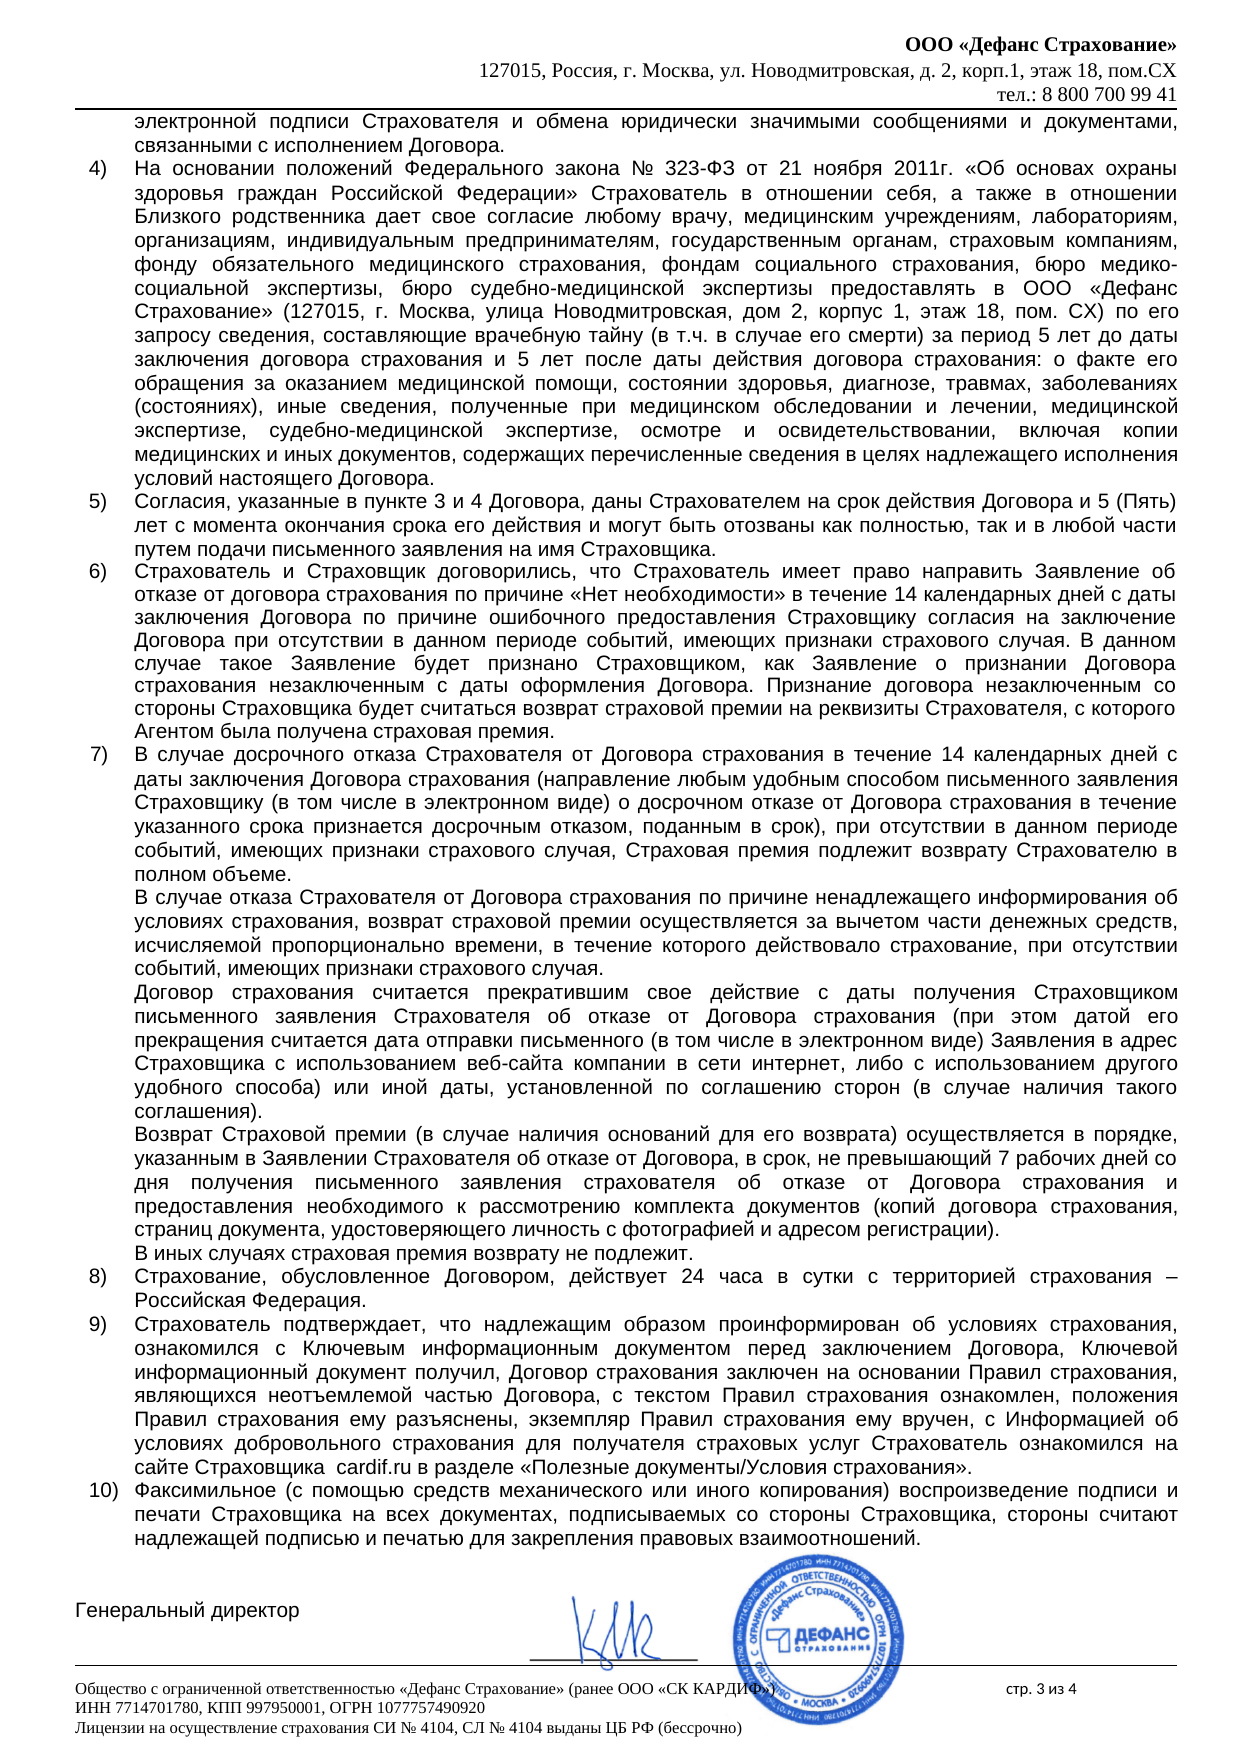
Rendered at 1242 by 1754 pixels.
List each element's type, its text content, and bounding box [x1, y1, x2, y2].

picture [521, 1666, 915, 1736]
picture [521, 1621, 915, 1665]
list В иных случаях страховая премия возврату не подлежит. [134, 1241, 1179, 1265]
list Факсимильное (с помощью средств механического или иного копирования) воспроизведение подписи и печати Страховщика на всех документах, подписываемых со стороны Страховщика, стороны считают надлежащей подписью и печатью для закрепления правовых взаимоотношений. [89, 1478, 1179, 1549]
list Возврат Страховой премии (в случае наличия оснований для его возврата) осуществляется в порядке, указанным в Заявлении Страхователя об отказе от Договора, в срок, не превышающий 7 рабочих дней со дня получения письменного заявления страхователя об отказе от Договора страхования и предоставления необходимого к рассмотрению комплекта документов (копий договора страхования, страниц документа, удостоверяющего личность с фотографией и адресом регистрации). [134, 1123, 1179, 1241]
list Страхование, обусловленное Договором, действует 24 часа в сутки с территорией страхования – Российская Федерация. [89, 1265, 1179, 1312]
list Страхователь и Страховщик договорились, что Страхователь имеет право направить Заявление об отказе от договора страхования по причине «Нет необходимости» в течение 14 календарных дней с даты заключения Договора по причине ошибочного предоставления Страховщику согласия на заключение Договора при отсутствии в данном периоде событий, имеющих признаки страхового случая. В данном случае такое Заявление будет признано Страховщиком, как Заявление о признании Договора страхования незаключенным с даты оформления Договора. Признание договора незаключенным со стороны Страховщика будет считаться возврат страховой премии на реквизиты Страхователя, с которого Агентом была получена страховая премия. [89, 561, 1177, 743]
list Страхователь подтверждает, что надлежащим образом проинформирован об условиях страхования, ознакомился с Ключевым информационным документом перед заключением Договора, Ключевой информационный документ получил, Договор страхования заключен на основании Правил страхования, являющихся неотъемлемой частью Договора, с текстом Правил страхования ознакомлен, положения Правил страхования ему разъяснены, экземпляр Правил страхования ему вручен, с Информацией об условиях добровольного страхования для получателя страховых услуг Страхователь ознакомился на сайте Страховщика cardif.ru в разделе «Полезные документы/Условия страхования». [89, 1312, 1179, 1478]
list Согласия, указанные в пункте 3 и 4 Договора, даны Страхователем на срок действия Договора и 5 (Пять) лет с момента окончания срока его действия и могут быть отозваны как полностью, так и в любой части путем подачи письменного заявления на имя Страховщика. [89, 489, 1179, 561]
list В случае досрочного отказа Страхователя от Договора страхования в течение 14 календарных дней с даты заключения Договора страхования (направление любым удобным способом письменного заявления Страховщику (в том числе в электронном виде) о досрочном отказе от Договора страхования в течение указанного срока признается досрочным отказом, поданным в срок), при отсутствии в данном периоде событий, имеющих признаки страхового случая, Страховая премия подлежит возврату Страхователю в полном объеме. [90, 743, 1179, 885]
text Генеральный директор [75, 1597, 1177, 1621]
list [89, 109, 1179, 157]
list На основании положений Федерального закона № 323-ФЗ от 21 ноября 2011г. «Об основах охраны здоровья граждан Российской Федерации» Страхователь в отношении себя, а также в отношении Близкого родственника дает свое согласие любому врачу, медицинским учреждениям, лабораториям, организациям, индивидуальным предпринимателям, государственным органам, страховым компаниям, фонду обязательного медицинского страхования, фондам социального страхования, бюро медико-социальной экспертизы, бюро судебно-медицинской экспертизы предоставлять в ООО «Дефанс Страхование» (127015, г. Москва, улица Новодмитровская, дом 2, корпус 1, этаж 18, пом. СХ) по его запросу сведения, составляющие врачебную тайну (в т.ч. в случае его смерти) за период 5 лет до даты заключения договора страхования и 5 лет после даты действия договора страхования: о факте его обращения за оказанием медицинской помощи, состоянии здоровья, диагнозе, травмах, заболеваниях (состояниях), иные сведения, полученные при медицинском обследовании и лечении, медицинской экспертизе, судебно-медицинской экспертизе, осмотре и освидетельствовании, включая копии медицинских и иных документов, содержащих перечисленные сведения в целях надлежащего исполнения условий настоящего Договора. [89, 157, 1179, 489]
list Договор страхования считается прекратившим свое действие с даты получения Страховщиком письменного заявления Страхователя об отказе от Договора страхования (при этом датой его прекращения считается дата отправки письменного (в том числе в электронном виде) Заявления в адрес Страховщика с использованием веб-сайта компании в сети интернет, либо с использованием другого удобного способа) или иной даты, установленной по соглашению сторон (в случае наличия такого соглашения). [134, 980, 1179, 1123]
list В случае отказа Страхователя от Договора страхования по причине ненадлежащего информирования об условиях страхования, возврат страховой премии осуществляется за вычетом части денежных средств, исчисляемой пропорционально времени, в течение которого действовало страхование, при отсутствии событий, имеющих признаки страхового случая. [134, 885, 1179, 980]
picture [521, 1549, 915, 1597]
